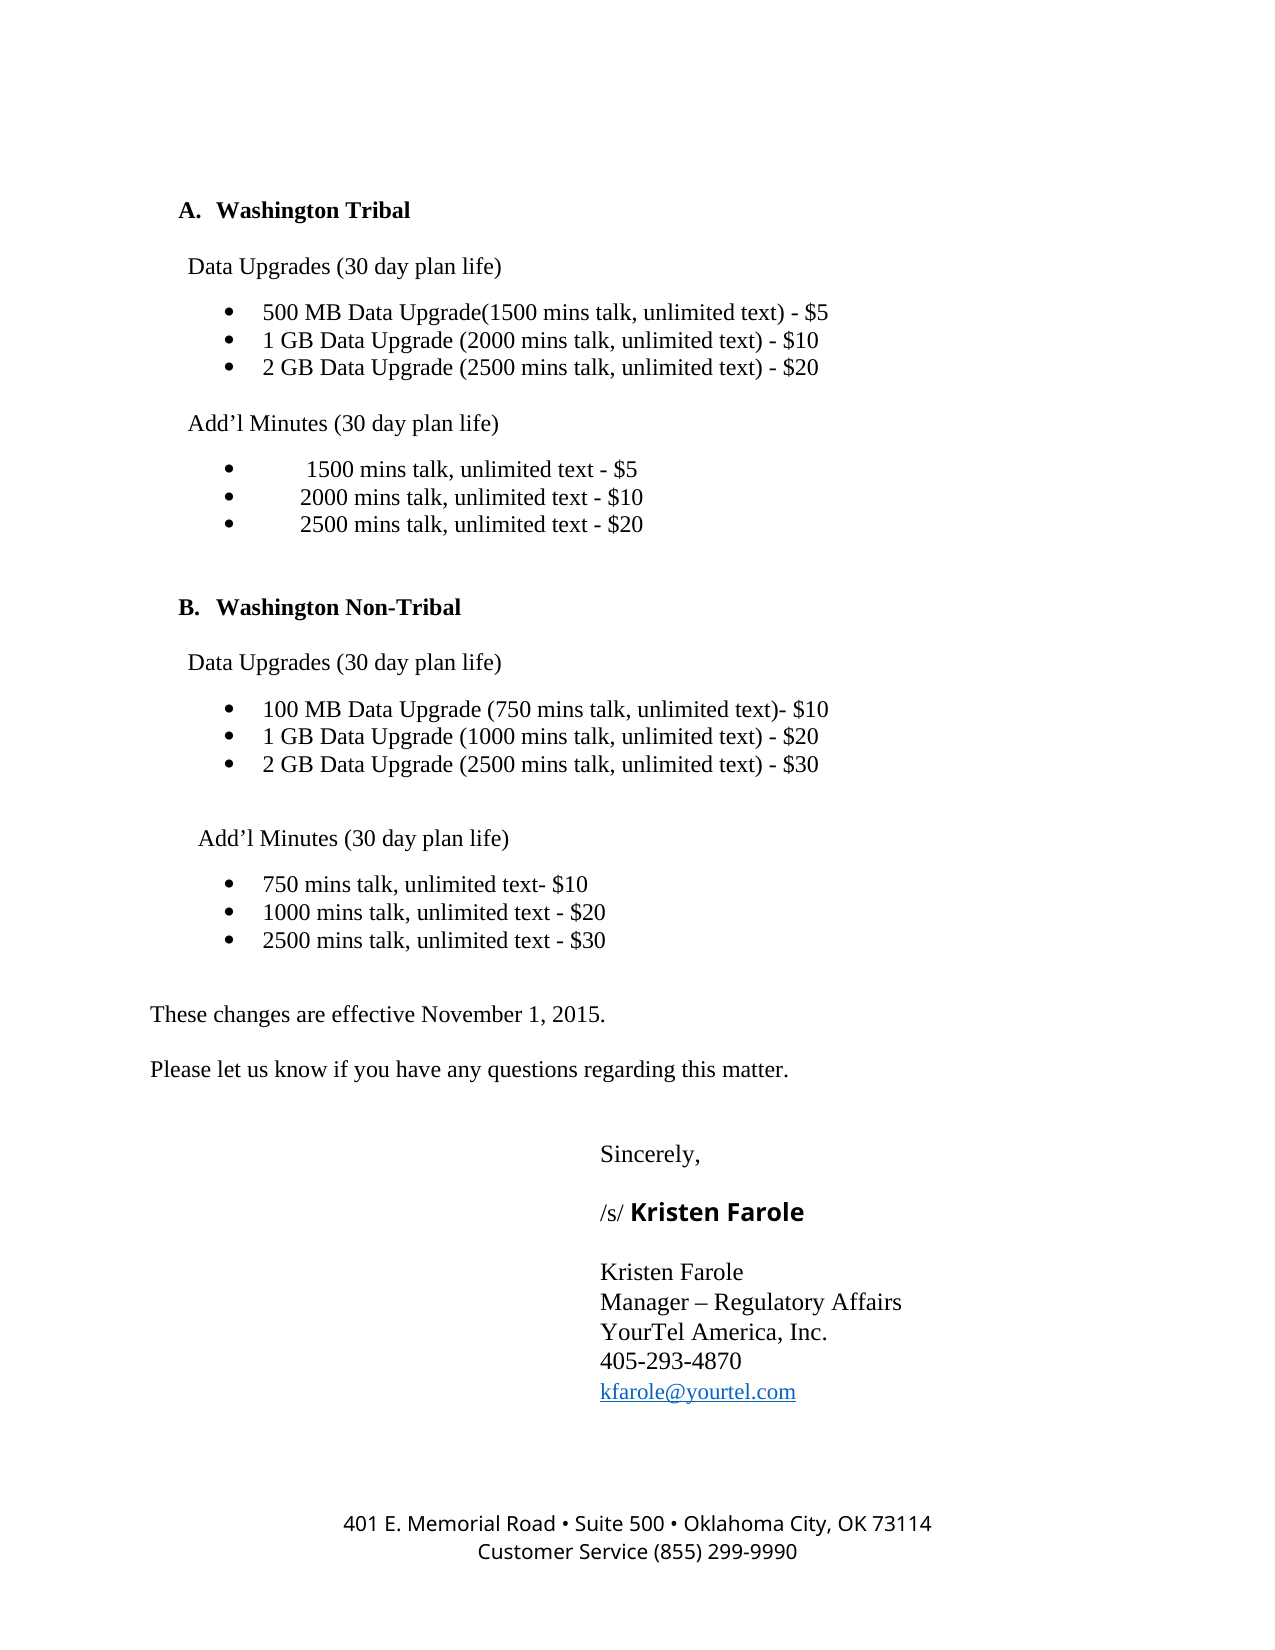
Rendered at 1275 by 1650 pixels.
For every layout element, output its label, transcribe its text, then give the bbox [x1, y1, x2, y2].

list 2 GB Data Upgrade (2500 mins talk, unlimited text) - $30 [225, 750, 1125, 777]
list 1000 mins talk, unlimited text - $20 [225, 898, 1125, 926]
list 2000 mins talk, unlimited text - $10 [225, 483, 1125, 510]
text Kristen Farole [150, 1257, 1039, 1287]
list Washington Tribal [178, 196, 1125, 224]
list 2500 mins talk, unlimited text - $30 [225, 926, 1125, 953]
list 1 GB Data Upgrade (1000 mins talk, unlimited text) - $20 [225, 722, 1125, 750]
text Please let us know if you have any questions regarding this matter. [150, 1055, 1125, 1083]
text These changes are effective November 1, 2015. [150, 1000, 1125, 1028]
list 2500 mins talk, unlimited text - $20 [225, 510, 1125, 538]
list 750 mins talk, unlimited text- $10 [225, 870, 1125, 898]
list 1500 mins talk, unlimited text - $5 [225, 455, 1125, 483]
text kfarole@yourtel.com [600, 1376, 1039, 1405]
list 2 GB Data Upgrade (2500 mins talk, unlimited text) - $20 [225, 353, 1125, 381]
text /s/ Kristen Farole [150, 1198, 1039, 1227]
text YourTel America, Inc. [600, 1317, 1039, 1346]
text Add’l Minutes (30 day plan life) [150, 824, 1125, 852]
list Washington Non-Tribal [178, 593, 1125, 621]
text Sincerely, [150, 1139, 1039, 1168]
text Manager – Regulatory Affairs [600, 1287, 1039, 1316]
text Data Upgrades (30 day plan life) [187, 252, 1125, 279]
list 100 MB Data Upgrade (750 mins talk, unlimited text)- $10 [225, 695, 1125, 722]
text Data Upgrades (30 day plan life) [187, 648, 1125, 676]
text Add’l Minutes (30 day plan life) [187, 408, 1125, 436]
list 1 GB Data Upgrade (2000 mins talk, unlimited text) - $10 [225, 326, 1125, 353]
list 500 MB Data Upgrade(1500 mins talk, unlimited text) - $5 [225, 298, 1125, 326]
text 405-293-4870 [600, 1346, 1039, 1376]
